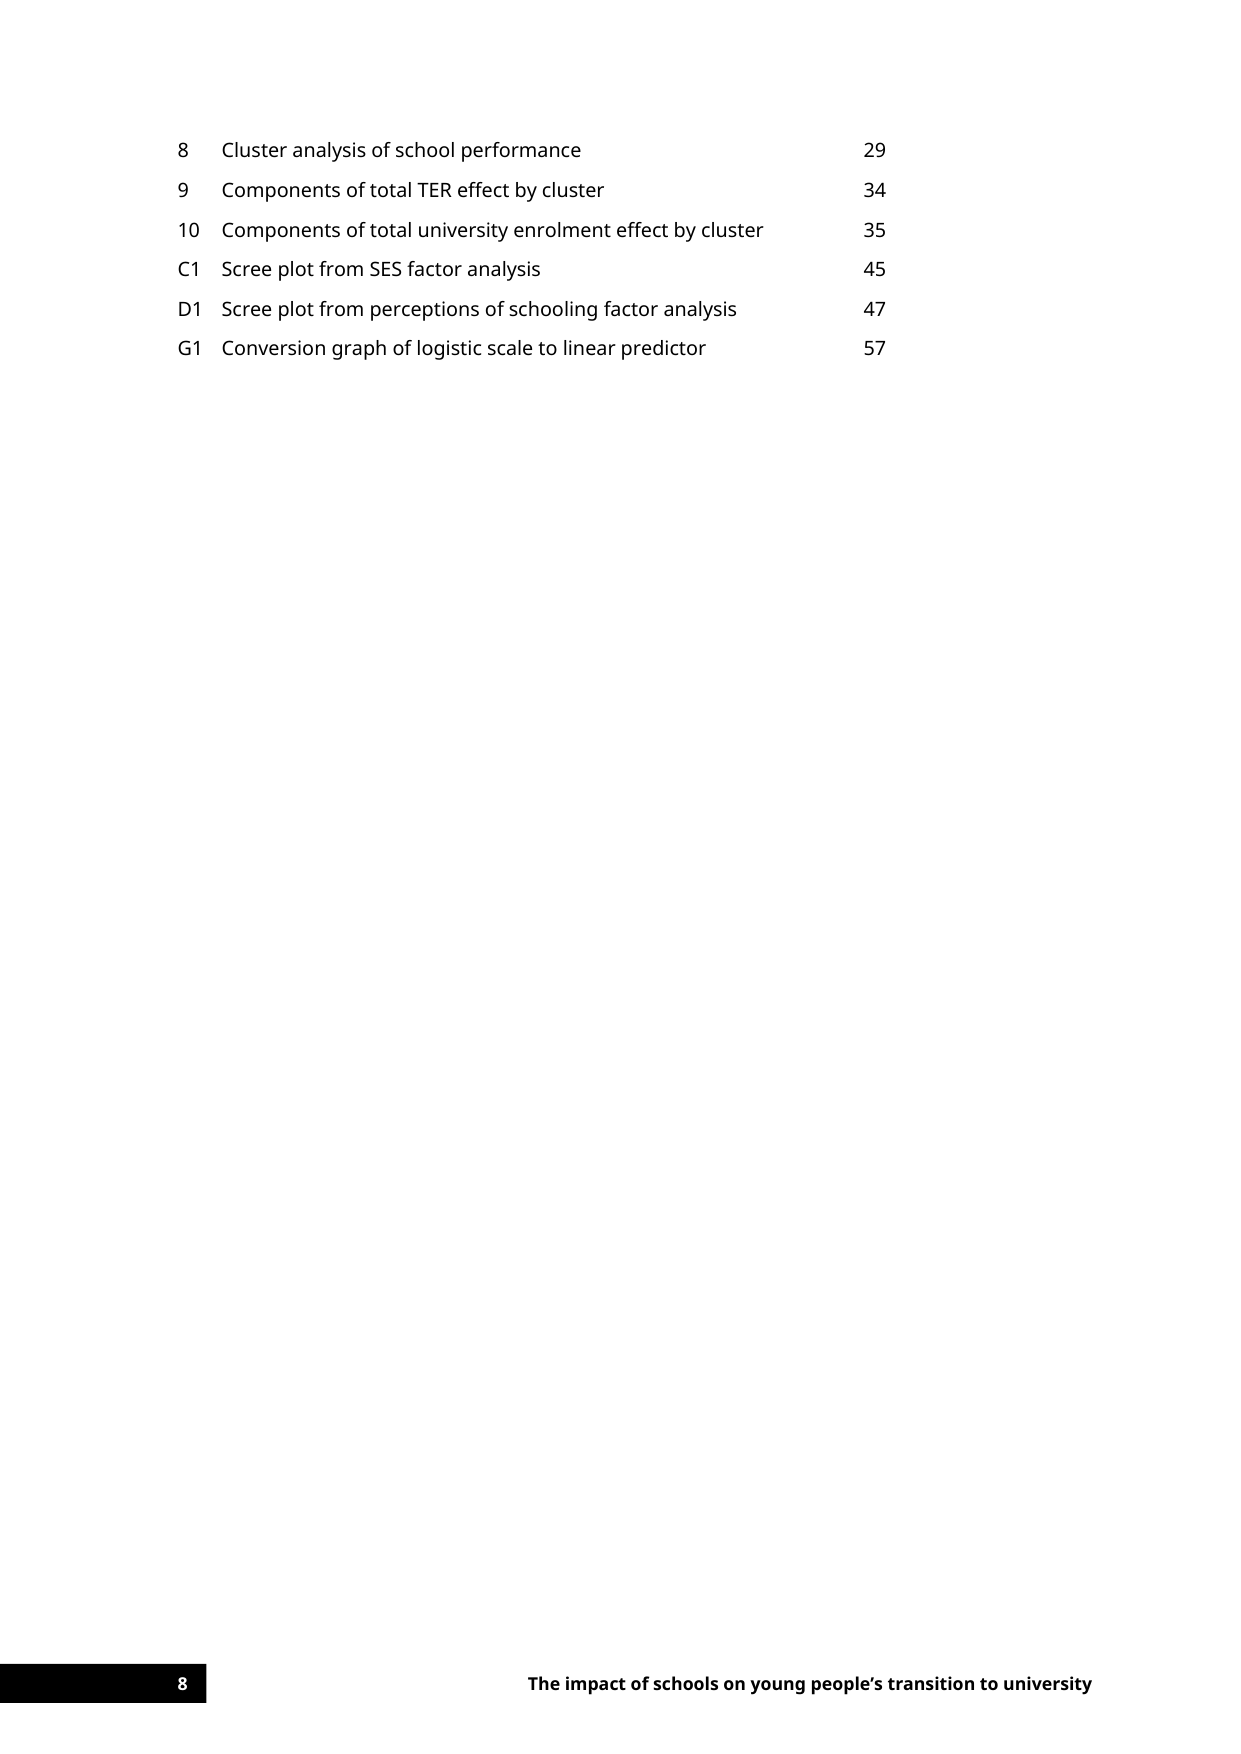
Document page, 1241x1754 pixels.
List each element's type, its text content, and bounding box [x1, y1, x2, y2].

text D1 Scree plot from perceptions of schooling factor analysis 47 [177, 291, 886, 322]
text 10 Components of total university enrolment effect by cluster 35 [177, 212, 886, 243]
text C1 Scree plot from SES factor analysis 45 [177, 252, 886, 283]
text 9 Components of total TER effect by cluster 34 [177, 172, 886, 204]
text G1 Conversion graph of logistic scale to linear predictor 57 [177, 331, 886, 362]
text 8 Cluster analysis of school performance 29 [177, 133, 886, 164]
